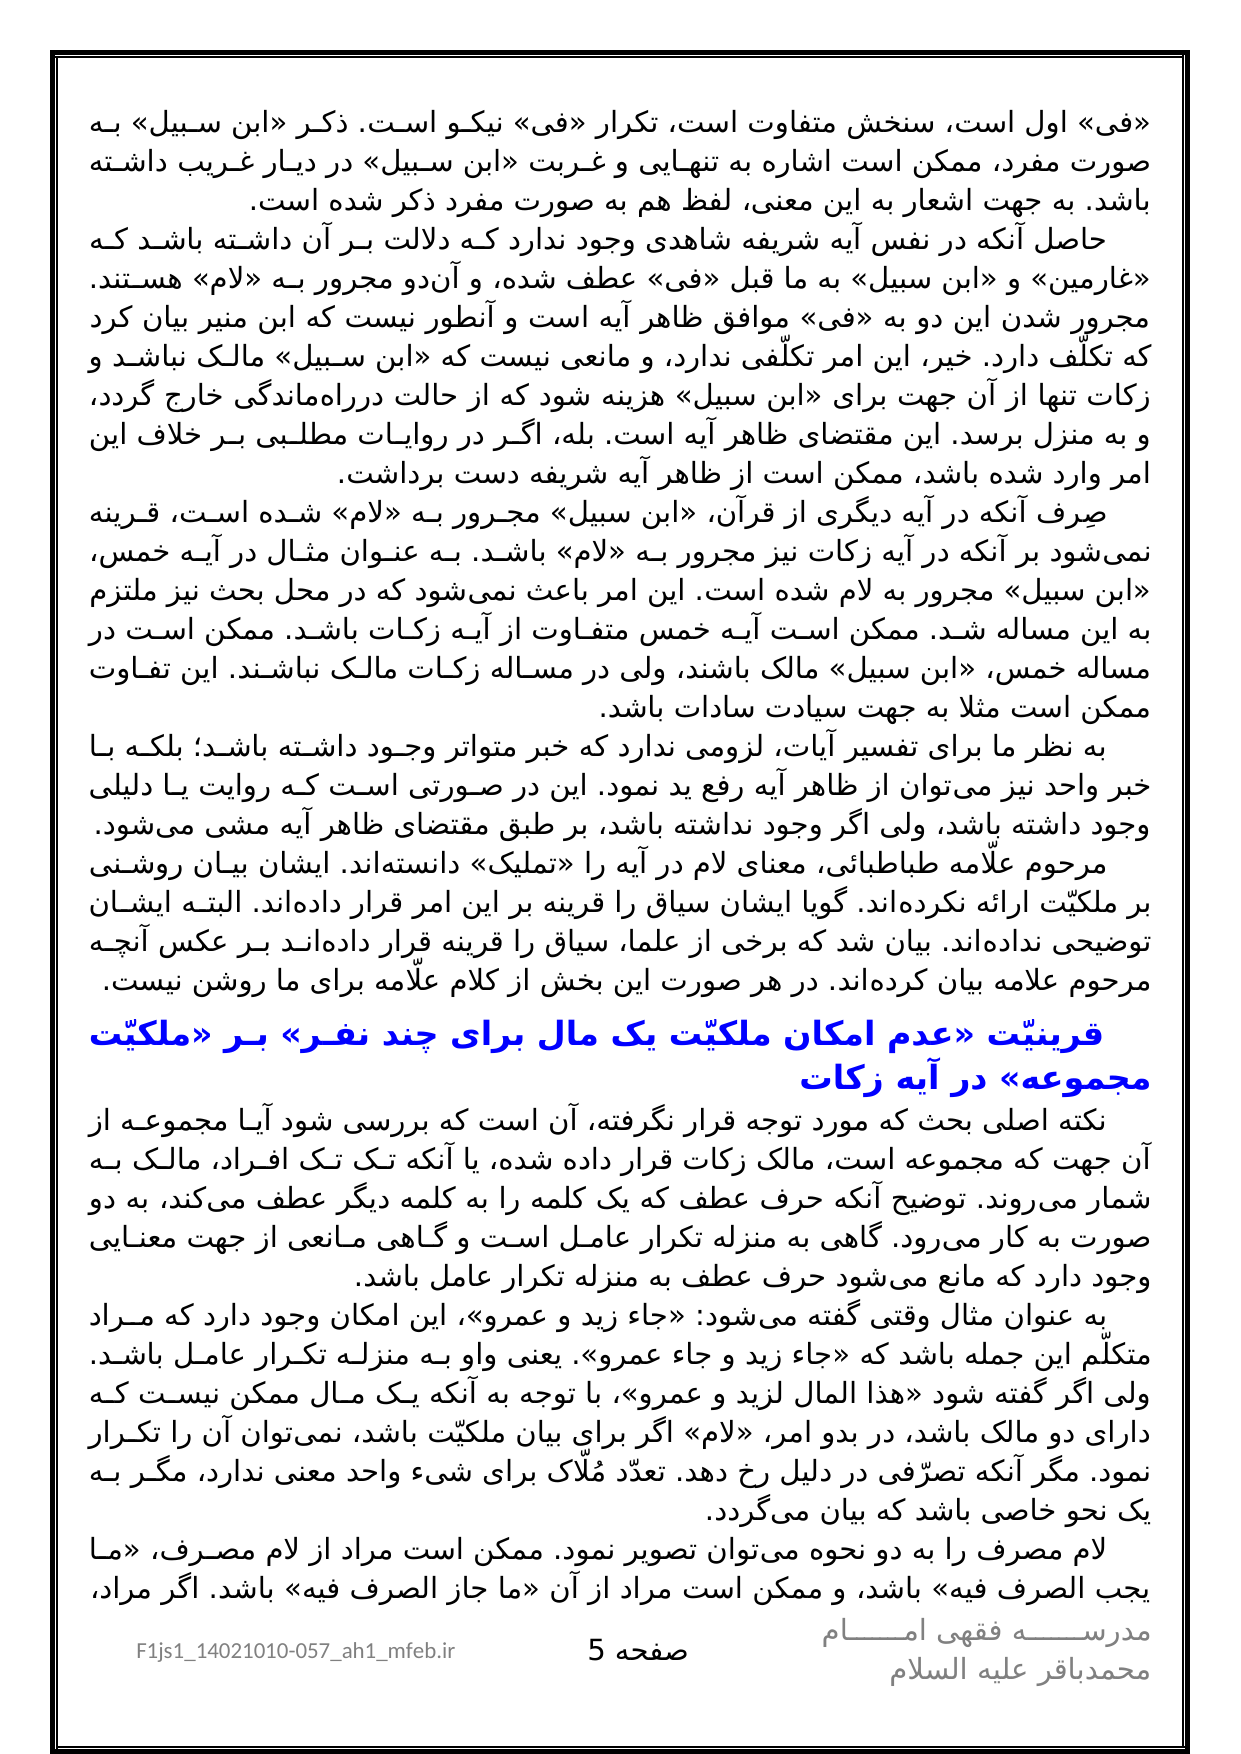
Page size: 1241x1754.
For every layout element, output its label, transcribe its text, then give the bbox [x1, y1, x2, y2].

subtitle قرینیّت «عدم امکان ملکیّت یک مال برای چند نفر» بر «ملکیّت مجموعه» در آیه زکات [89, 1014, 1152, 1098]
text به عنوان مثال وقتی گفته می‌شود: «جاء زید و عمرو»، این امکان وجود دارد که مراد متکلّم این جمله باشد که «جاء زید و جاء عمرو». یعنی واو به منزله تکرار عامل باشد. ولی اگر گفته شود «هذا المال لزید و عمرو»، با توجه به آنکه یک مال ممکن نیست که دارای دو مالک باشد، در بدو امر، «لام» اگر برای بیان ملکیّت باشد، نمی‌توان آن را تکرار نمود. مگر آنکه تصرّفی در دلیل رخ دهد. تعدّد مُلّاک برای شیء واحد معنی ندارد، مگر به یک نحو خاصی باشد که بیان می‌گردد. [89, 1298, 1152, 1527]
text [89, 106, 1152, 218]
text صِرف آنکه در آیه دیگری از قرآن، «ابن سبیل» مجرور به «لام» شده است، قرینه‌ نمی‌شود بر آنکه در آیه زکات نیز مجرور به «لام» باشد. به عنوان مثال در آیه خمس، «ابن سبیل» مجرور به لام شده است. این امر باعث نمی‌شود که در محل بحث نیز ملتزم به این مساله شد. ممکن است آیه خمس متفاوت از آیه زکات باشد. ممکن است در مساله خمس، «ابن سبیل» مالک باشند، ولی در مساله زکات مالک نباشند. این تفاوت ممکن است مثلا به جهت سیادت سادات باشد. [89, 495, 1152, 724]
text مرحوم علّامه طباطبائی، معنای لام در آیه را «تملیک» دانسته‌اند. ایشان بیان روشنی بر ملکیّت ارائه نکرده‌اند. گویا ایشان سیاق را قرینه بر این امر قرار داده‌اند. البته ایشان توضیحی نداده‌اند. بیان شد که برخی از علما، سیاق را قرینه قرار داده‌اند بر عکس آنچه مرحوم علامه بیان کرده‌اند. در هر صورت این بخش از کلام علّامه برای ما روشن نیست. [89, 846, 1152, 997]
text حاصل آنکه در نفس آیه شریفه شاهدی وجود ندارد که دلالت بر آن داشته باشد که «غارمین» و «ابن سبیل» به ما قبل «فی» عطف شده، و آن‌دو مجرور به «لام» هستند. مجرور شدن این دو به «فی» موافق ظاهر آیه است و آنطور نیست که ابن منیر بیان کرد که تکلّف دارد. خیر، این امر تکلّفی ندارد، و مانعی نیست که «ابن سبیل» مالک نباشد و زکات تنها از آن جهت برای «ابن سبیل» هزینه ‌شود که از حالت درراه‌ماندگی خارج گردد، و به منزل برسد. این مقتضای ظاهر آیه است. بله، اگر در روایات مطلبی بر خلاف این امر وارد شده باشد، ممکن است از ظاهر آیه شریفه دست برداشت. [89, 223, 1152, 490]
text نکته اصلی بحث که مورد توجه قرار نگرفته، آن است که بررسی شود آیا مجموعه از آن جهت که مجموعه است، مالک زکات قرار داده شده، یا آنکه تک تک افراد، مالک به شمار می‌روند. توضیح آنکه حرف عطف که یک کلمه را به کلمه دیگر عطف می‌کند، به دو صورت به کار می‌رود. گاهی به منزله تکرار عامل است و گاهی مانعی از جهت معنایی وجود دارد که مانع می‌شود حرف عطف به منزله تکرار عامل باشد. [89, 1103, 1152, 1293]
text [89, 1532, 1152, 1605]
text به نظر ما برای تفسیر آیات، لزومی ندارد که خبر متواتر وجود داشته باشد؛ بلکه با خبر واحد نیز می‌توان از ظاهر آیه رفع ید نمود. این در صورتی است که روایت یا دلیلی وجود داشته باشد، ولی اگر وجود نداشته باشد، بر طبق مقتضای ظاهر آیه مشی می‌شود. [89, 729, 1152, 841]
